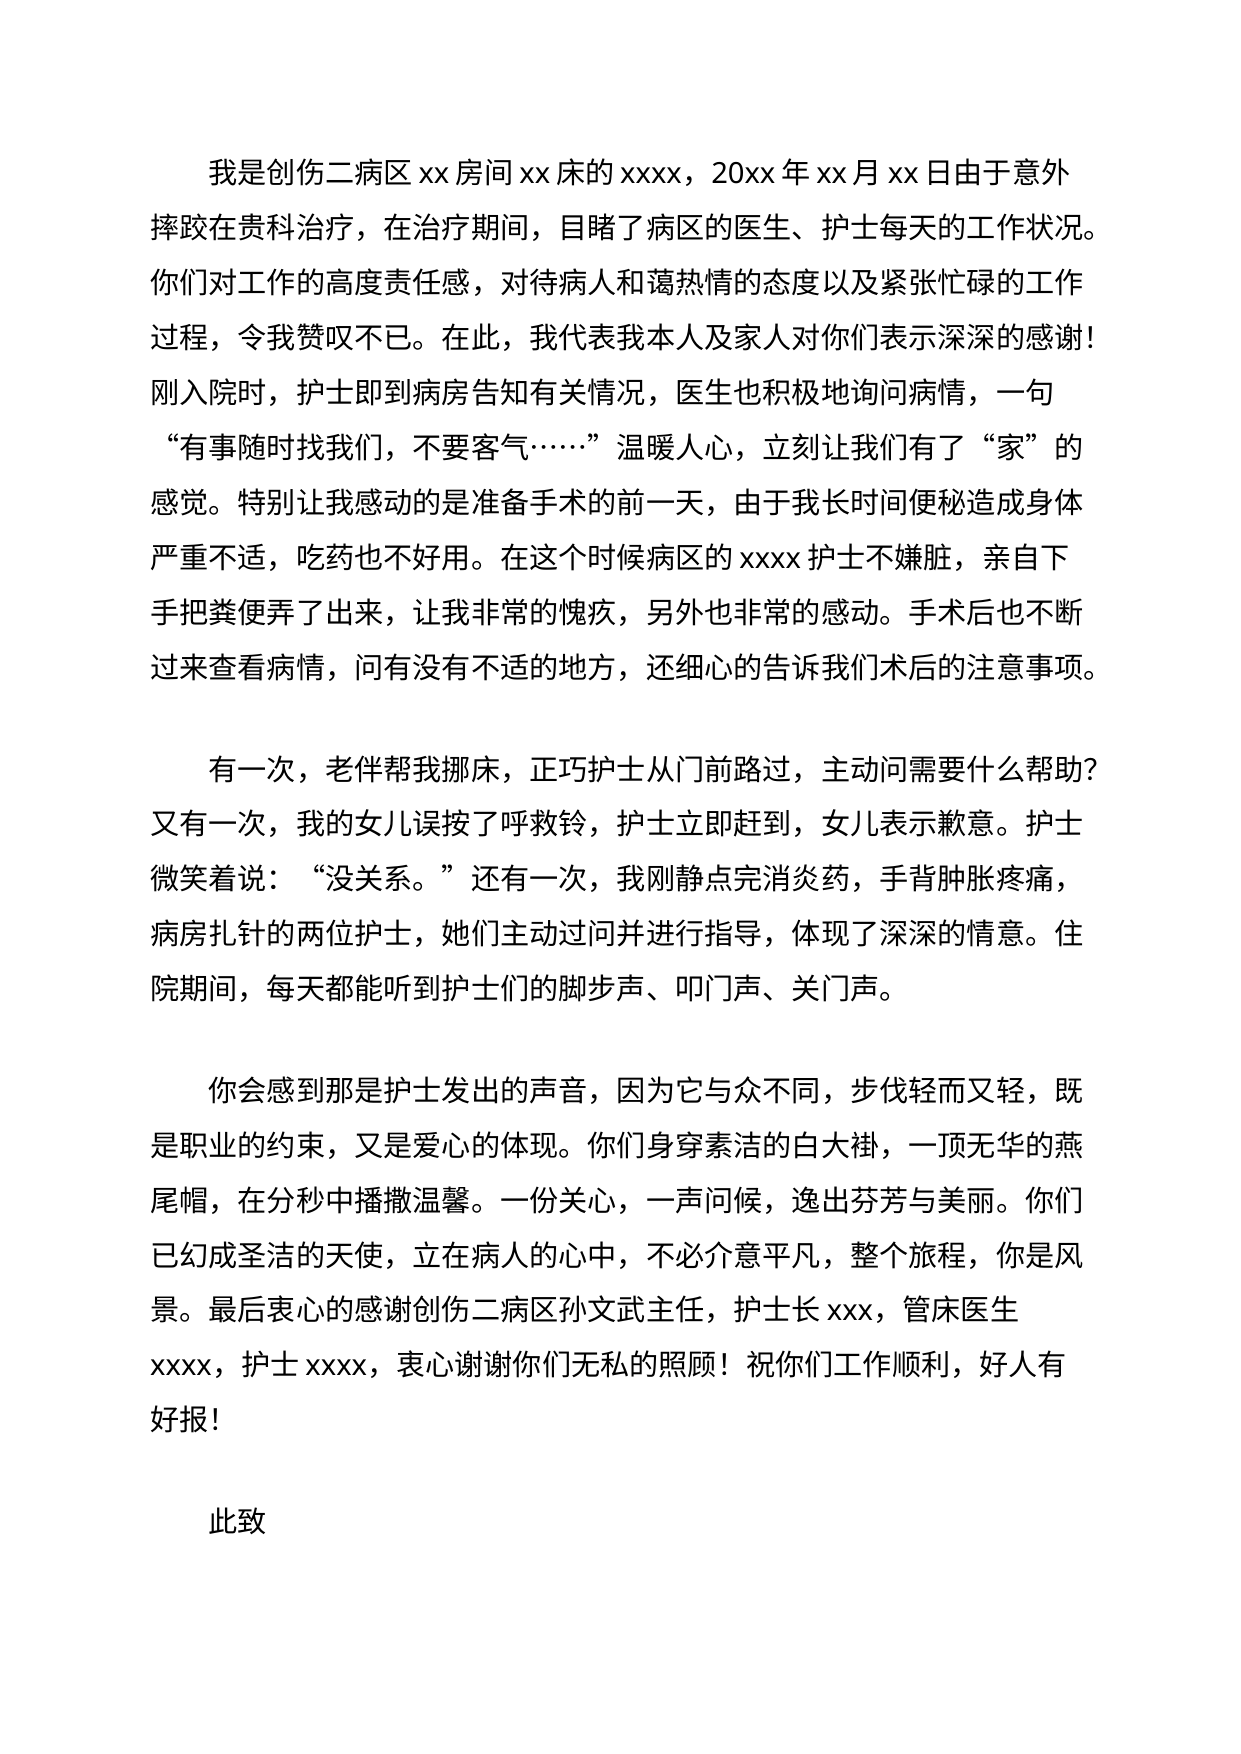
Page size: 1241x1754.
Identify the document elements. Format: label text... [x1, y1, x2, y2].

text 我是创伤二病区xx房间xx床的xxxx，20xx年xx月xx日由于意外摔跤在贵科治疗，在治疗期间，目睹了病区的医生、护士每天的工作状况。你们对工作的高度责任感，对待病人和蔼热情的态度以及紧张忙碌的工作过程，令我赞叹不已。在此，我代表我本人及家人对你们表示深深的感谢！刚入院时，护士即到病房告知有关情况，医生也积极地询问病情，一句“有事随时找我们，不要客气……”温暖人心，立刻让我们有了“家”的感觉。特别让我感动的是准备手术的前一天，由于我长时间便秘造成身体严重不适，吃药也不好用。在这个时候病区的xxxx护士不嫌脏，亲自下手把粪便弄了出来，让我非常的愧疚，另外也非常的感动。手术后也不断过来查看病情，问有没有不适的地方，还细心的告诉我们术后的注意事项。 [150, 150, 1090, 687]
text 你会感到那是护士发出的声音，因为它与众不同，步伐轻而又轻，既是职业的约束，又是爱心的体现。你们身穿素洁的白大褂，一顶无华的燕尾帽，在分秒中播撒温馨。一份关心，一声问候，逸出芬芳与美丽。你们已幻成圣洁的天使，立在病人的心中，不必介意平凡，整个旅程，你是风景。最后衷心的感谢创伤二病区孙文武主任，护士长xxx，管床医生xxxx，护士xxxx，衷心谢谢你们无私的照顾！祝你们工作顺利，好人有好报！ [150, 1067, 1090, 1439]
text 此致 [150, 1499, 1090, 1541]
text 有一次，老伴帮我挪床，正巧护士从门前路过，主动问需要什么帮助？又有一次，我的女儿误按了呼救铃，护士立即赶到，女儿表示歉意。护士微笑着说：“没关系。”还有一次，我刚静点完消炎药，手背肿胀疼痛，病房扎针的两位护士，她们主动过问并进行指导，体现了深深的情意。住院期间，每天都能听到护士们的脚步声、叩门声、关门声。 [150, 746, 1090, 1008]
